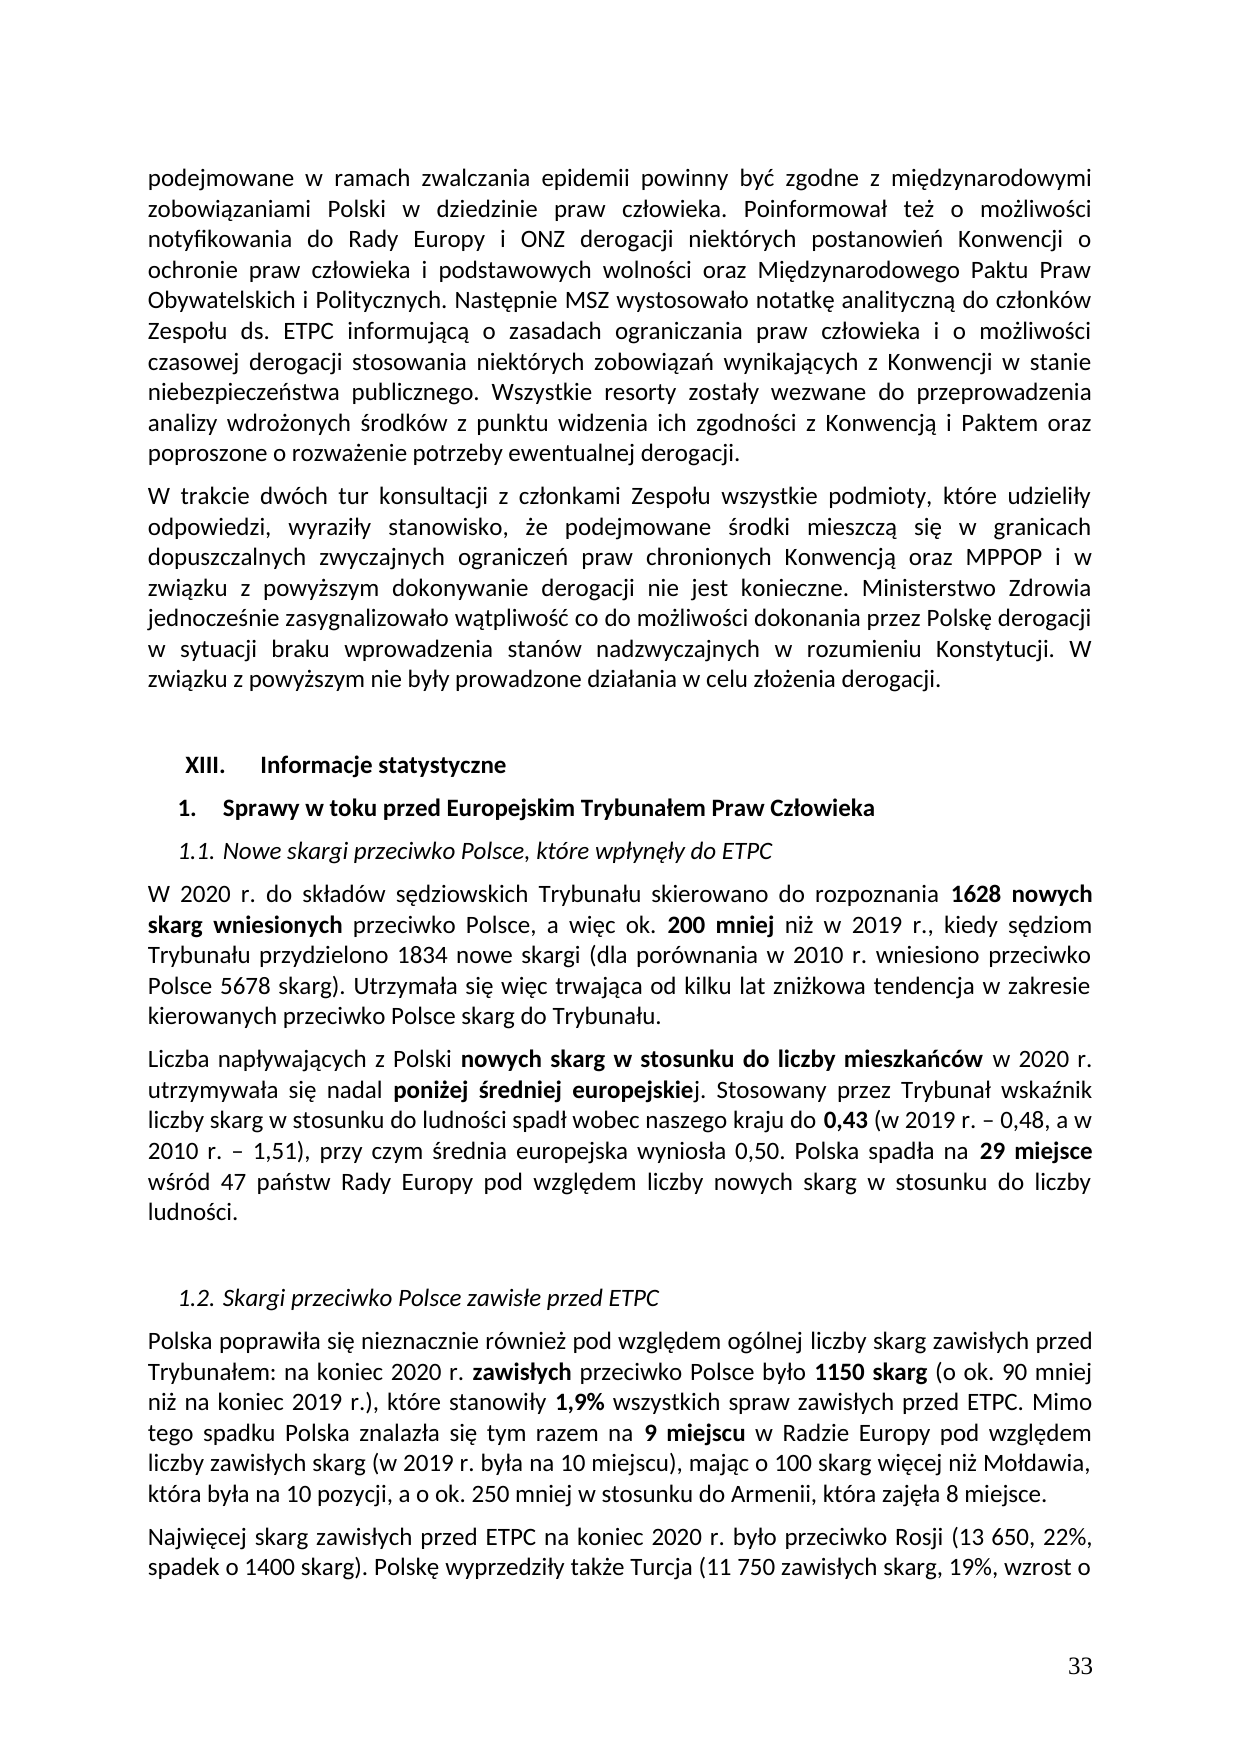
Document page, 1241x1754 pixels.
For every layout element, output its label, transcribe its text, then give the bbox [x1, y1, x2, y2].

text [148, 1521, 1093, 1582]
text Polska poprawiła się nieznacznie również pod względem ogólnej liczby skarg zawisłych przed Trybunałem: na koniec 2020 r. zawisłych przeciwko Polsce było 1150 skarg (o ok. 90 mniej niż na koniec 2019 r.), które stanowiły 1,9% wszystkich spraw zawisłych przed ETPC. Mimo tego spadku Polska znalazła się tym razem na 9 miejscu w Radzie Europy pod względem liczby zawisłych skarg (w 2019 r. była na 10 miejscu), mając o 100 skarg więcej niż Mołdawia, która była na 10 pozycji, a o ok. 250 mniej w stosunku do Armenii, która zajęła 8 miejsce. [148, 1325, 1093, 1508]
text W 2020 r. do składów sędziowskich Trybunału skierowano do rozpoznania 1628 nowych skarg wniesionych przeciwko Polsce, a więc ok. 200 mniej niż w 2019 r., kiedy sędziom Trybunału przydzielono 1834 nowe skargi (dla porównania w 2010 r. wniesiono przeciwko Polsce 5678 skarg). Utrzymała się więc trwająca od kilku lat zniżkowa tendencja w zakresie kierowanych przeciwko Polsce skarg do Trybunału. [148, 878, 1093, 1031]
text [148, 162, 1093, 468]
text Liczba napływających z Polski nowych skarg w stosunku do liczby mieszkańców w 2020 r. utrzymywała się nadal poniżej średniej europejskiej. Stosowany przez Trybunał wskaźnik liczby skarg w stosunku do ludności spadł wobec naszego kraju do 0,43 (w 2019 r. – 0,48, a w 2010 r. – 1,51), przy czym średnia europejska wyniosła 0,50. Polska spadła na 29 miejsce wśród 47 państw Rady Europy pod względem liczby nowych skarg w stosunku do liczby ludności. [148, 1043, 1093, 1227]
text W trakcie dwóch tur konsultacji z członkami Zespołu wszystkie podmioty, które udzieliły odpowiedzi, wyraziły stanowisko, że podejmowane środki mieszczą się w granicach dopuszczalnych zwyczajnych ograniczeń praw chronionych Konwencją oraz MPPOP i w związku z powyższym dokonywanie derogacji nie jest konieczne. Ministerstwo Zdrowia jednocześnie zasygnalizowało wątpliwość co do możliwości dokonania przez Polskę derogacji w sytuacji braku wprowadzenia stanów nadzwyczajnych w rozumieniu Konstytucji. W związku z powyższym nie były prowadzone działania w celu złożenia derogacji. [148, 480, 1093, 694]
list Sprawy w toku przed Europejskim Trybunałem Praw Człowieka [177, 792, 1093, 823]
list Skargi przeciwko Polsce zawisłe przed ETPC [177, 1282, 1093, 1313]
subtitle Informacje statystyczne [185, 749, 1093, 780]
list Nowe skargi przeciwko Polsce, które wpłynęły do ETPC [177, 835, 1093, 866]
